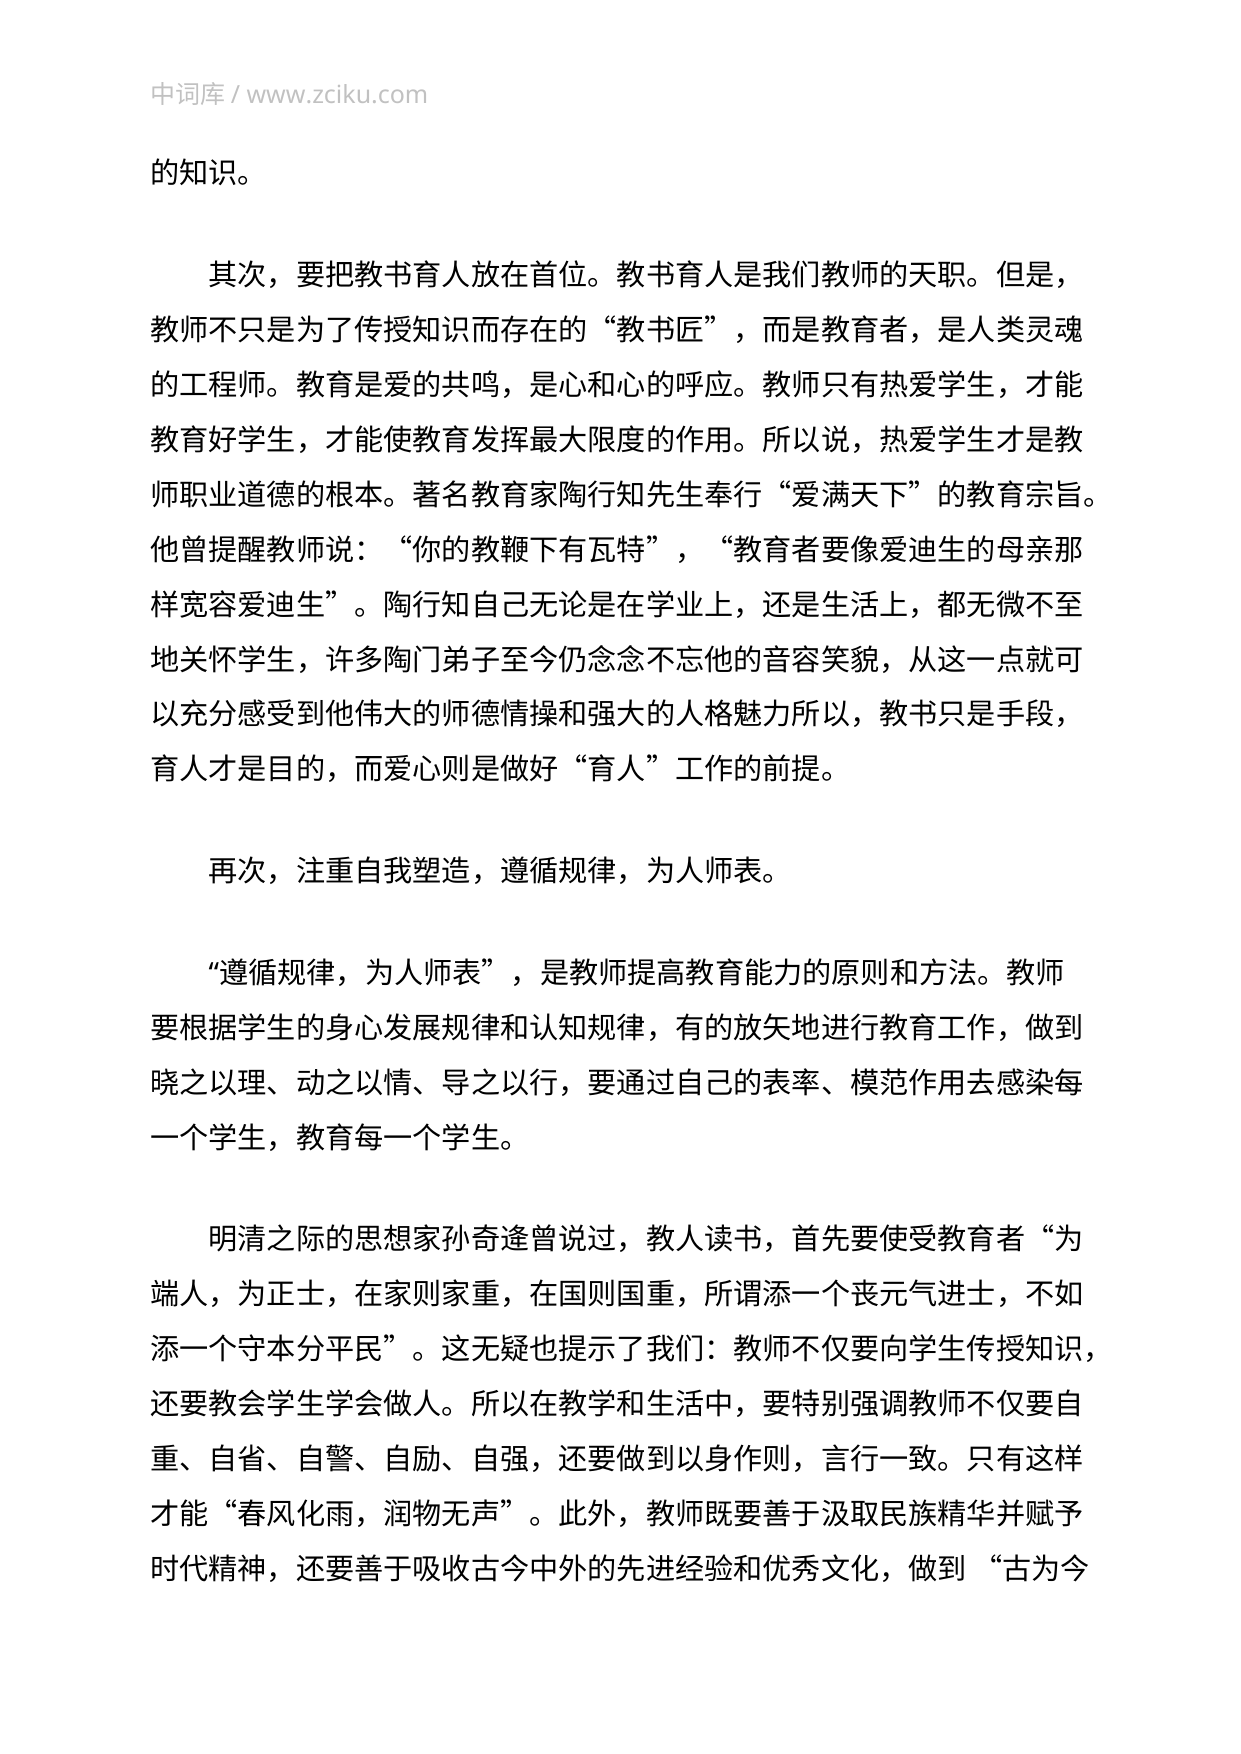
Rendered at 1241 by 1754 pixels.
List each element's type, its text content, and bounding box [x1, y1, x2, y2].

text 其次，要把教书育人放在首位。教书育人是我们教师的天职。但是，教师不只是为了传授知识而存在的“教书匠”，而是教育者，是人类灵魂的工程师。教育是爱的共鸣，是心和心的呼应。教师只有热爱学生，才能教育好学生，才能使教育发挥最大限度的作用。所以说，热爱学生才是教师职业道德的根本。著名教育家陶行知先生奉行“爱满天下”的教育宗旨。他曾提醒教师说：“你的教鞭下有瓦特”，“教育者要像爱迪生的母亲那样宽容爱迪生”。陶行知自己无论是在学业上，还是生活上，都无微不至地关怀学生，许多陶门弟子至今仍念念不忘他的音容笑貌，从这一点就可以充分感受到他伟大的师德情操和强大的人格魅力所以，教书只是手段，育人才是目的，而爱心则是做好“育人”工作的前提。 [150, 252, 1090, 788]
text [150, 150, 1090, 192]
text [150, 1216, 1090, 1588]
text 再次，注重自我塑造，遵循规律，为人师表。 [150, 848, 1090, 890]
text “遵循规律，为人师表”，是教师提高教育能力的原则和方法。教师要根据学生的身心发展规律和认知规律，有的放矢地进行教育工作，做到晓之以理、动之以情、导之以行，要通过自己的表率、模范作用去感染每一个学生，教育每一个学生。 [150, 949, 1090, 1156]
